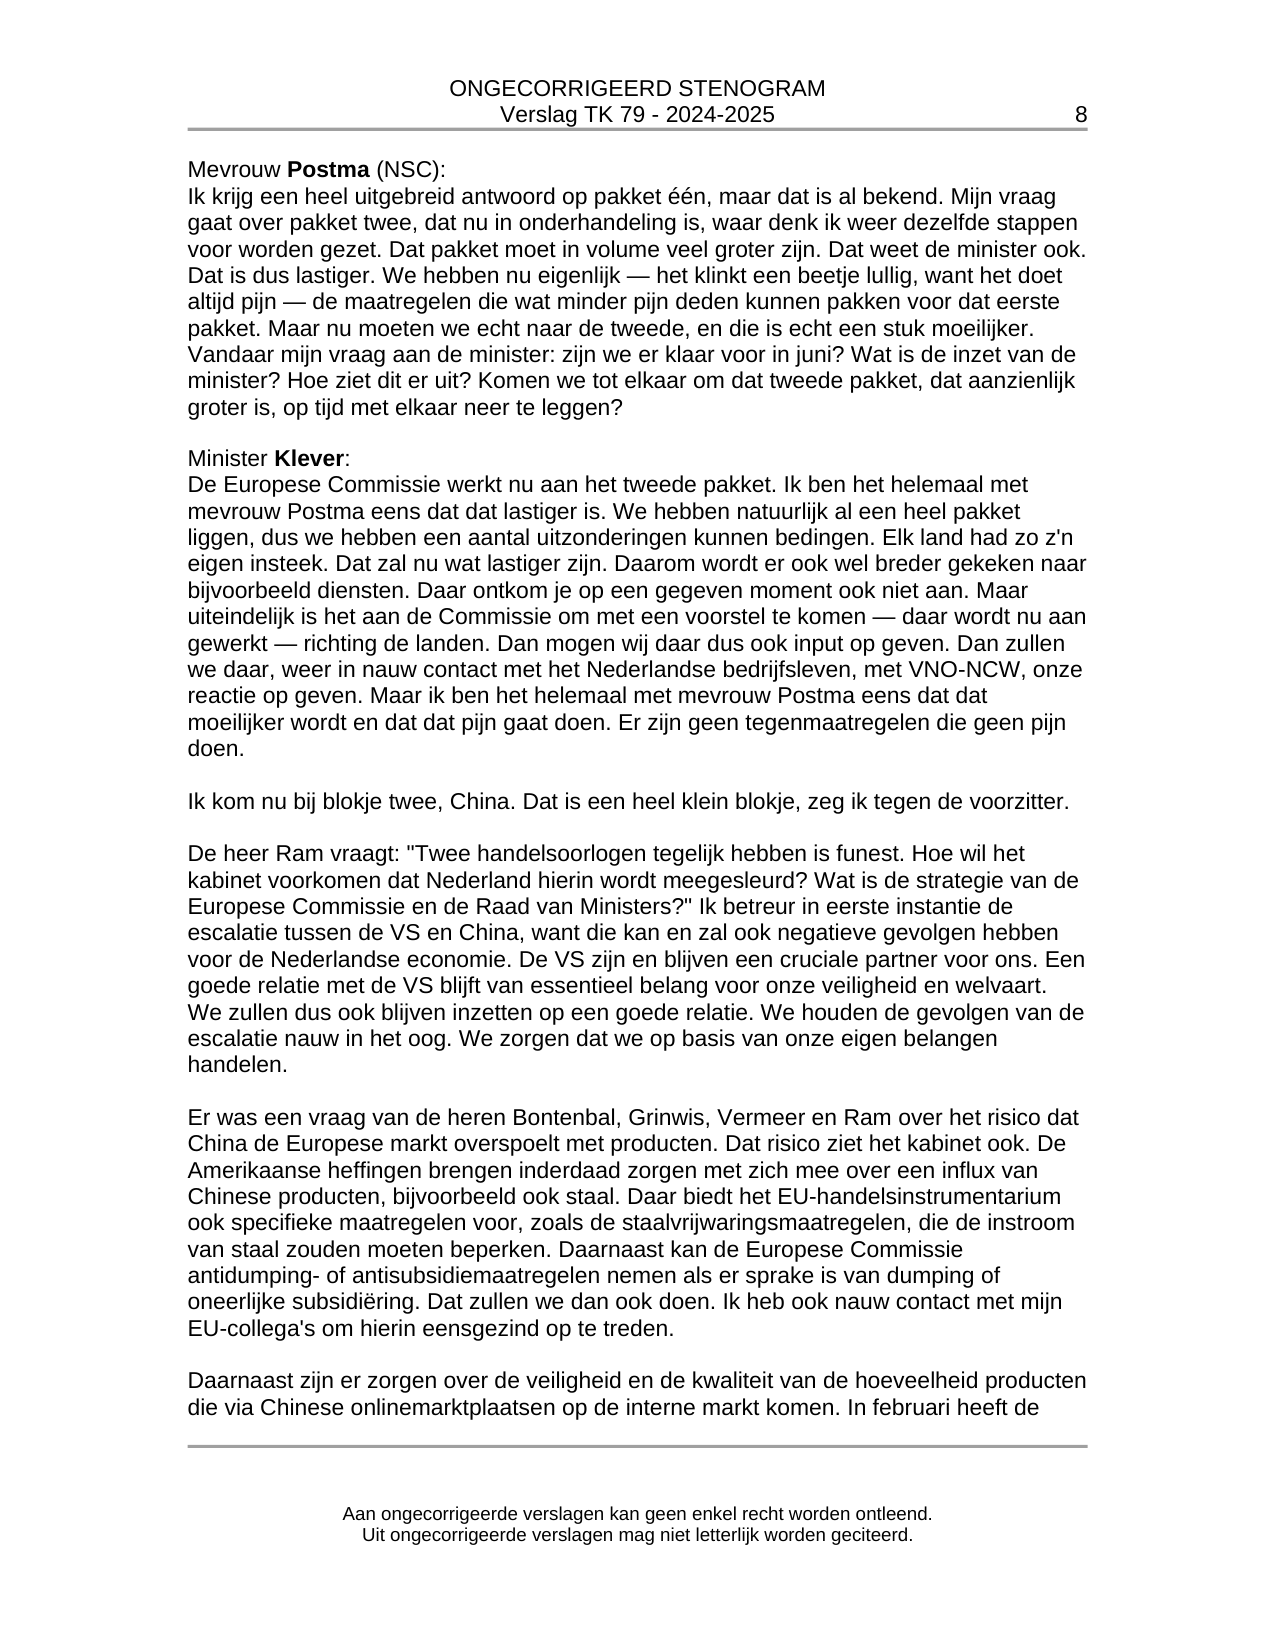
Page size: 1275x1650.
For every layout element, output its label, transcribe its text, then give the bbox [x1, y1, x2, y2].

text Mevrouw Postma (NSC): Ik krijg een heel uitgebreid antwoord op pakket één, maar dat is al bekend. Mijn vraag gaat over pakket twee, dat nu in onderhandeling is, waar denk ik weer dezelfde stappen voor worden gezet. Dat pakket moet in volume veel groter zijn. Dat weet de minister ook. Dat is dus lastiger. We hebben nu eigenlijk — het klinkt een beetje lullig, want het doet altijd pijn — de maatregelen die wat minder pijn deden kunnen pakken voor dat eerste pakket. Maar nu moeten we echt naar de tweede, en die is echt een stuk moeilijker. Vandaar mijn vraag aan de minister: zijn we er klaar voor in juni? Wat is de inzet van de minister? Hoe ziet dit er uit? Komen we tot elkaar om dat tweede pakket, dat aanzienlijk groter is, op tijd met elkaar neer te leggen? [187, 156, 1087, 420]
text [187, 445, 1087, 1420]
